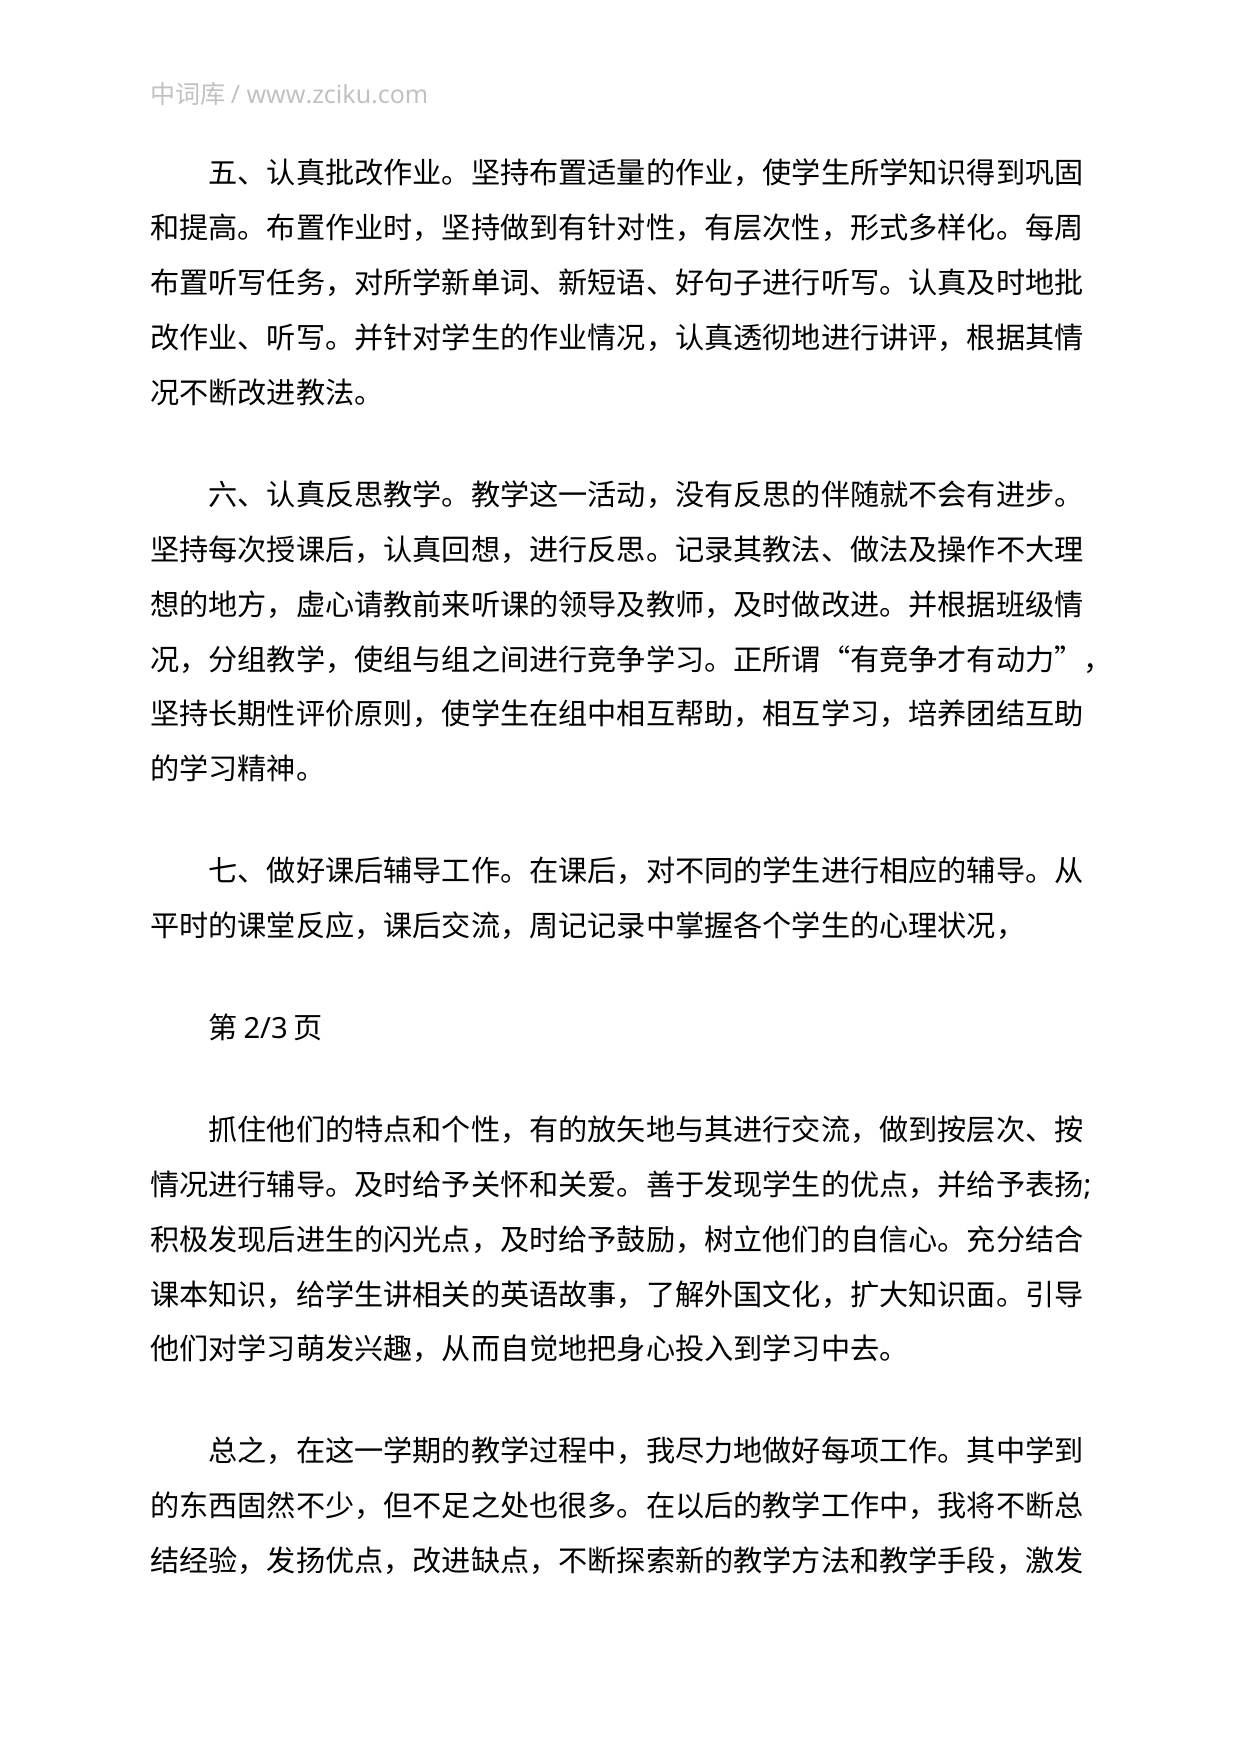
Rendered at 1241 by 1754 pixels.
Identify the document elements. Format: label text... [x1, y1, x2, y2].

text 六、认真反思教学。教学这一活动，没有反思的伴随就不会有进步。坚持每次授课后，认真回想，进行反思。记录其教法、做法及操作不大理想的地方，虚心请教前来听课的领导及教师，及时做改进。并根据班级情况，分组教学，使组与组之间进行竞争学习。正所谓“有竞争才有动力”，坚持长期性评价原则，使学生在组中相互帮助，相互学习，培养团结互助的学习精神。 [150, 471, 1090, 788]
text 第2/3页 [150, 1004, 1090, 1047]
text 七、做好课后辅导工作。在课后，对不同的学生进行相应的辅导。从平时的课堂反应，课后交流，周记记录中掌握各个学生的心理状况， [150, 848, 1090, 945]
text 抓住他们的特点和个性，有的放矢地与其进行交流，做到按层次、按情况进行辅导。及时给予关怀和关爱。善于发现学生的优点，并给予表扬;积极发现后进生的闪光点，及时给予鼓励，树立他们的自信心。充分结合课本知识，给学生讲相关的英语故事，了解外国文化，扩大知识面。引导他们对学习萌发兴趣，从而自觉地把身心投入到学习中去。 [150, 1106, 1090, 1368]
text 五、认真批改作业。坚持布置适量的作业，使学生所学知识得到巩固和提高。布置作业时，坚持做到有针对性，有层次性，形式多样化。每周布置听写任务，对所学新单词、新短语、好句子进行听写。认真及时地批改作业、听写。并针对学生的作业情况，认真透彻地进行讲评，根据其情况不断改进教法。 [150, 150, 1090, 412]
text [150, 1428, 1090, 1580]
